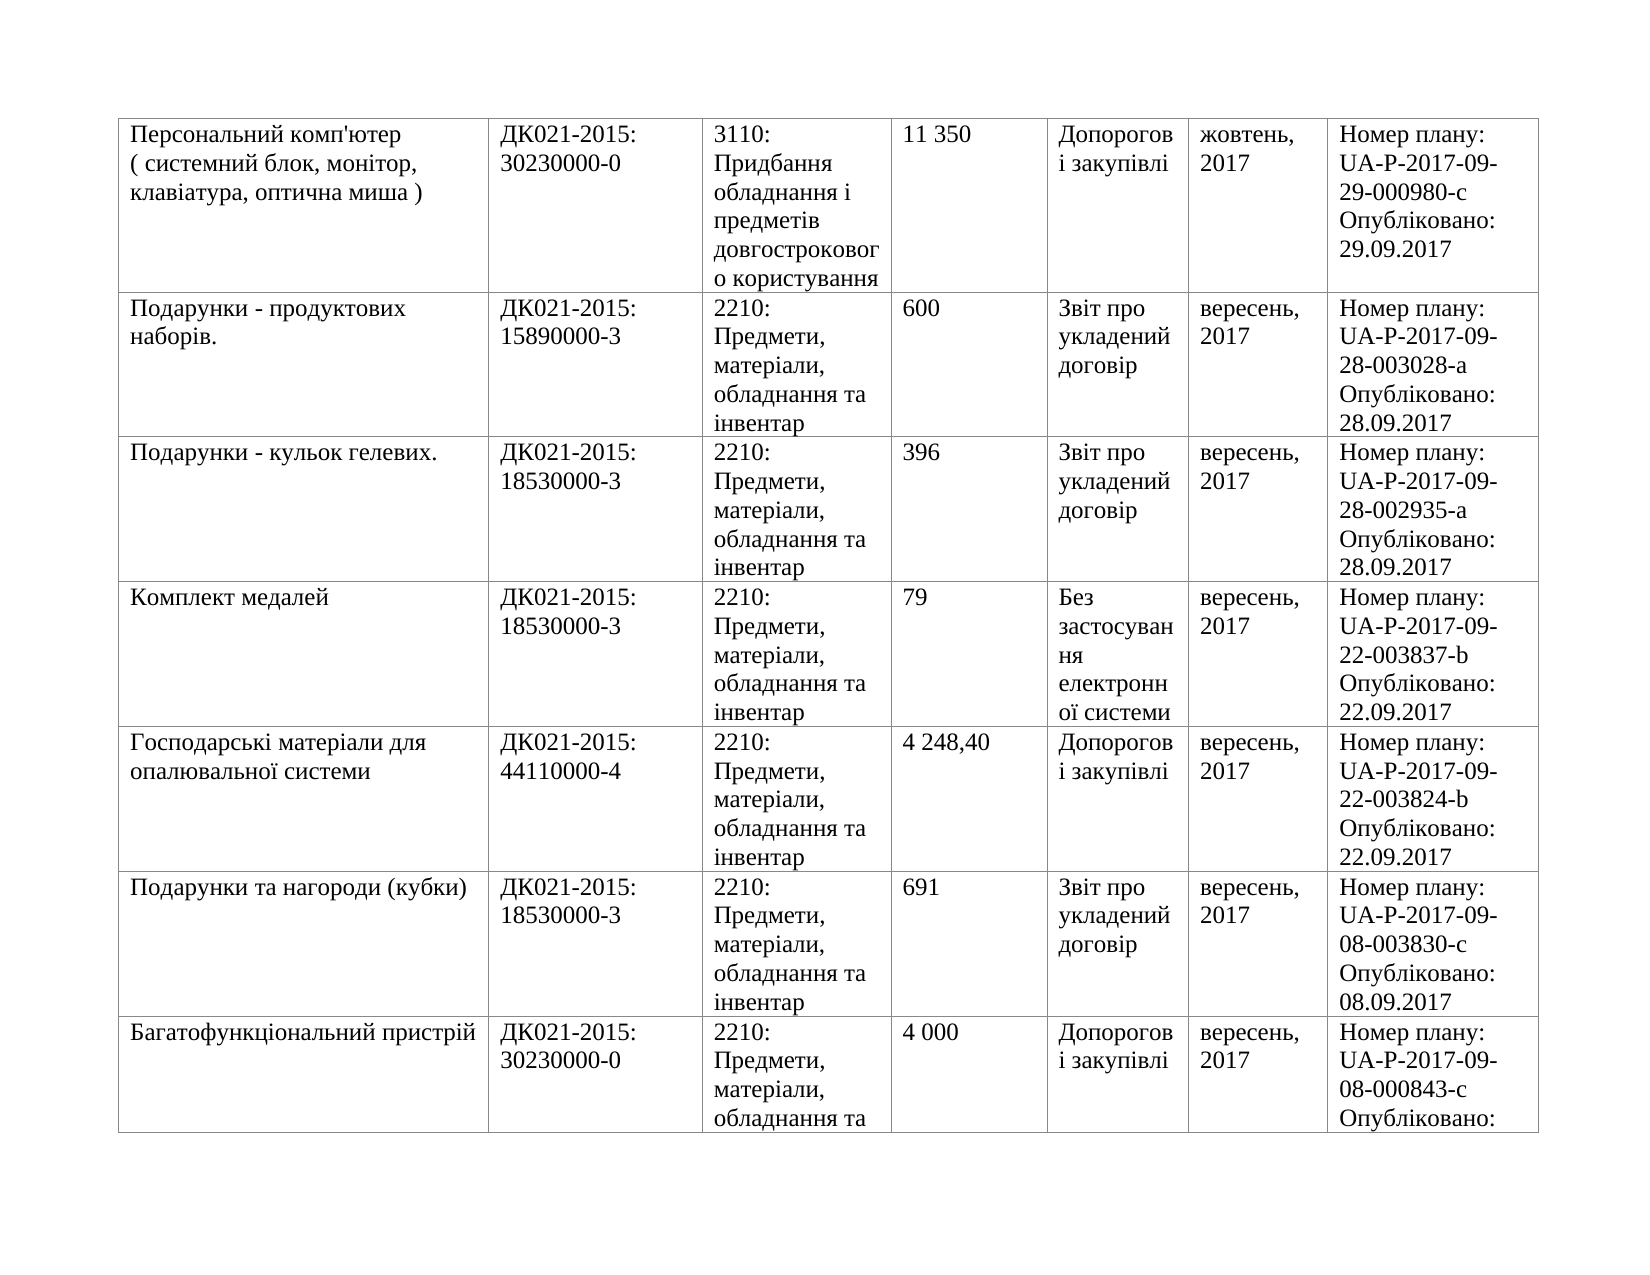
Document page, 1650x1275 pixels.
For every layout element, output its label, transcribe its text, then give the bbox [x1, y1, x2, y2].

table_cell 79 [892, 582, 1047, 726]
table_cell Подарунки - кульок гелевих. [119, 437, 488, 581]
table_cell жовтень, 2017 [1189, 119, 1327, 292]
table_cell Номер плану: UA-P-2017-09-22-003824-b Опубліковано: 22.09.2017 [1328, 727, 1538, 871]
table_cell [489, 1017, 702, 1132]
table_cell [703, 119, 891, 292]
table_cell 2210: Предмети, матеріали, обладнання та інвентар [703, 872, 891, 1016]
table_cell Звіт про укладений договір [1048, 293, 1188, 436]
table_cell вересень, 2017 [1189, 727, 1327, 871]
table_cell Номер плану: UA-P-2017-09-22-003837-b Опубліковано: 22.09.2017 [1328, 582, 1538, 726]
table_cell ДК021-2015: 18530000-3 [489, 872, 702, 1016]
table_cell Номер плану: UA-P-2017-09-08-003830-c Опубліковано: 08.09.2017 [1328, 872, 1538, 1016]
table_cell 2210: Предмети, матеріали, обладнання та інвентар [703, 727, 891, 871]
table_cell 2210: Предмети, матеріали, обладнання та інвентар [703, 437, 891, 581]
table_cell Подарунки - продуктових наборів. [119, 293, 488, 436]
table_cell вересень, 2017 [1189, 582, 1327, 726]
table_cell Номер плану: UA-P-2017-09-28-002935-a Опубліковано: 28.09.2017 [1328, 437, 1538, 581]
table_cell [119, 1017, 488, 1132]
table_cell вересень, 2017 [1189, 1017, 1327, 1132]
table_cell 11 350 [892, 119, 1047, 292]
table_cell Без застосування електронної системи [1048, 582, 1188, 726]
table_cell Персональний комп'ютер ( системний блок, монітор, клавіатура, оптична миша ) [119, 119, 488, 292]
table_cell ДК021-2015: 18530000-3 [489, 437, 702, 581]
table_cell 4 000 [892, 1017, 1047, 1132]
table_cell Номер плану: UA-P-2017-09-28-003028-a Опубліковано: 28.09.2017 [1328, 293, 1538, 436]
table_cell Звіт про укладений договір [1048, 437, 1188, 581]
table_cell Подарунки та нагороди (кубки) [119, 872, 488, 1016]
table_cell 600 [892, 293, 1047, 436]
table_cell Звіт про укладений договір [1048, 872, 1188, 1016]
table_cell вересень, 2017 [1189, 437, 1327, 581]
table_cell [1048, 119, 1188, 292]
table_cell ДК021-2015: 15890000-3 [489, 293, 702, 436]
table_cell ДК021-2015: 18530000-3 [489, 582, 702, 726]
table_cell Номер плану: UA-P-2017-09-29-000980-c Опубліковано: 29.09.2017 [1328, 119, 1538, 292]
table_cell Допорогові закупівлі [1048, 727, 1188, 871]
table_cell 2210: Предмети, матеріали, обладнання та інвентар [703, 582, 891, 726]
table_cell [1328, 1017, 1538, 1132]
table_cell Комплект медалей [119, 582, 488, 726]
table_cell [1048, 1017, 1188, 1132]
table_cell 4 248,40 [892, 727, 1047, 871]
table_cell 2210: Предмети, матеріали, обладнання та інвентар [703, 293, 891, 436]
table_cell 691 [892, 872, 1047, 1016]
table_cell Господарські матеріали для опалювальної системи [119, 727, 488, 871]
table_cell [489, 119, 702, 292]
table_cell вересень, 2017 [1189, 293, 1327, 436]
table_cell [703, 1017, 891, 1132]
table_cell 396 [892, 437, 1047, 581]
table_cell ДК021-2015: 44110000-4 [489, 727, 702, 871]
table_cell вересень, 2017 [1189, 872, 1327, 1016]
